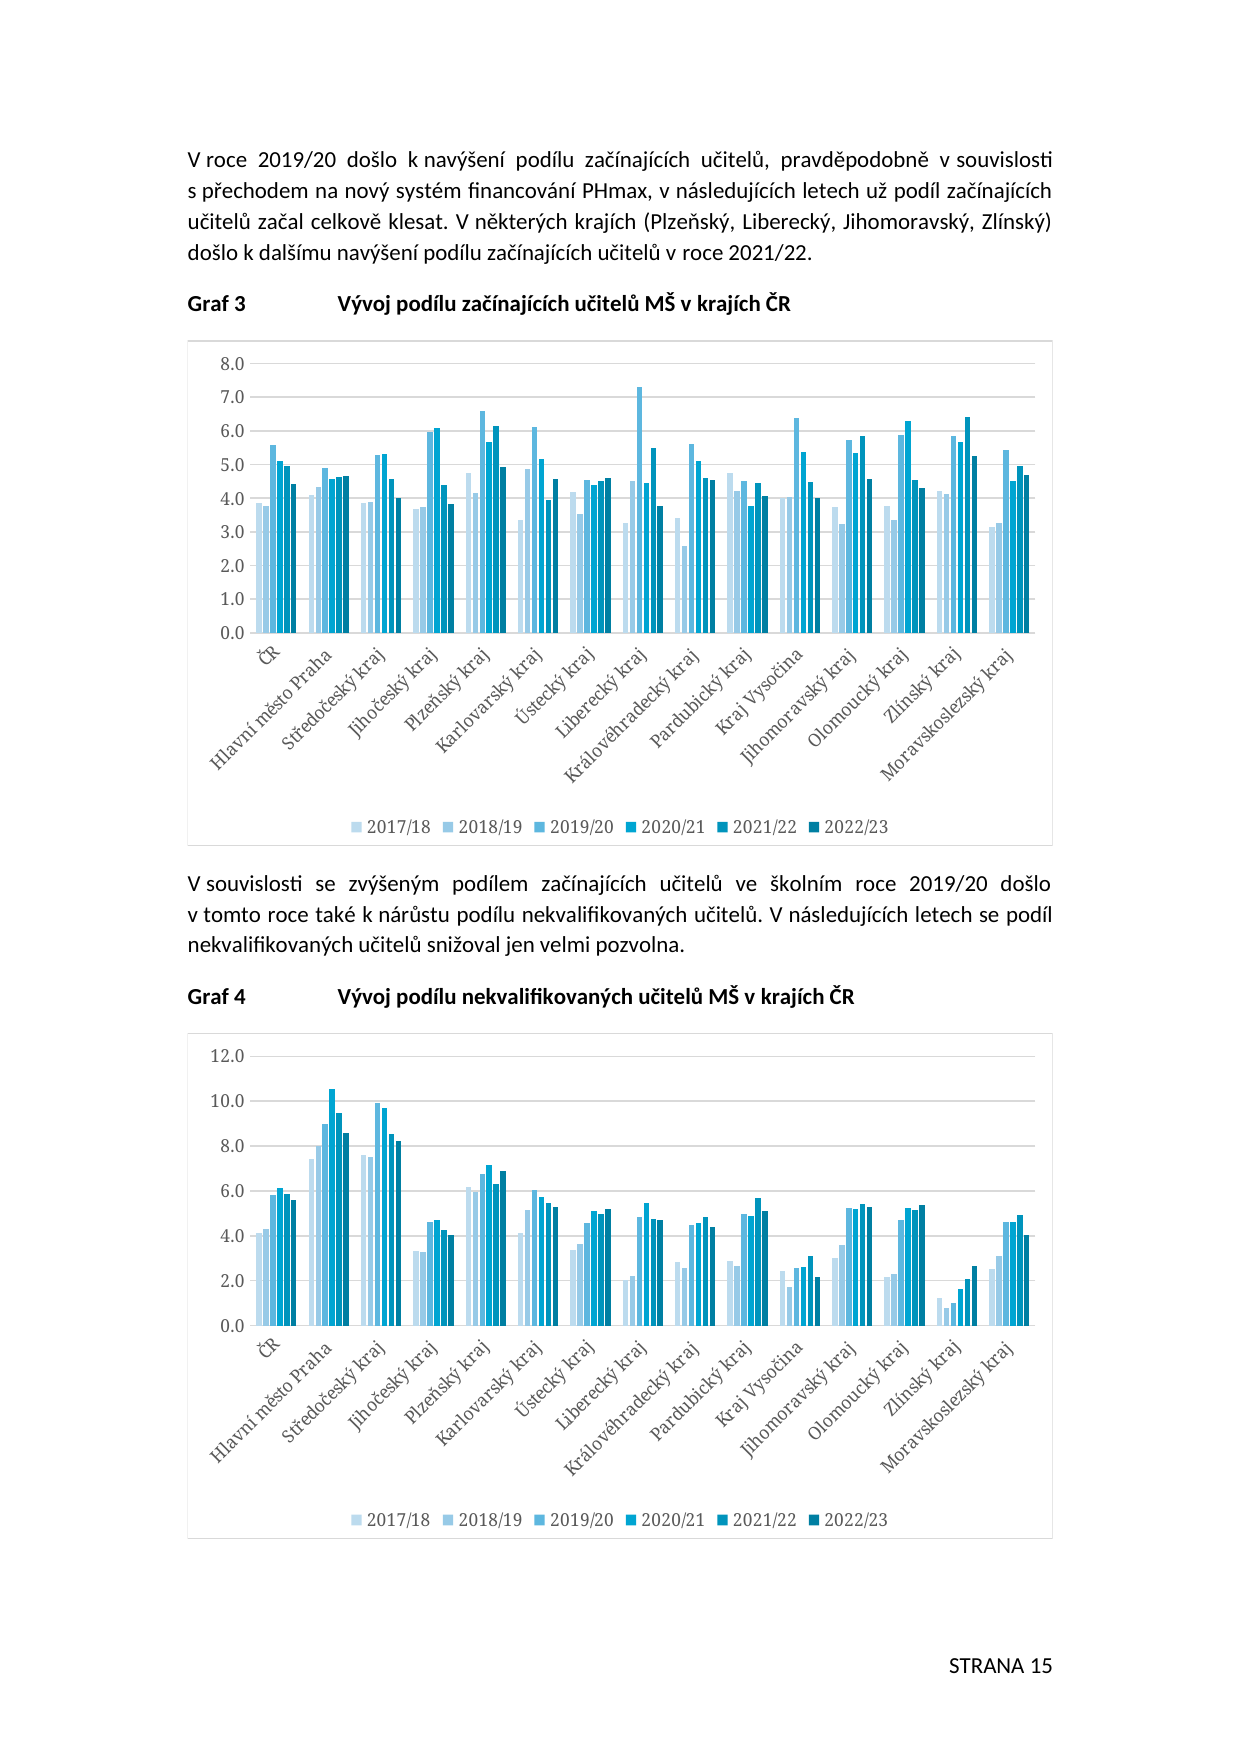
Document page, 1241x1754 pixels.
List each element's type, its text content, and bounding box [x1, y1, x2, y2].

text Graf 4 Vývoj podílu nekvalifikovaných učitelů MŠ v krajích ČR [187, 982, 1053, 1010]
text V roce 2019/20 došlo k navýšení podílu začínajících učitelů, pravděpodobně v souvislosti s přechodem na nový systém financování PHmax, v následujících letech už podíl začínajících učitelů začal celkově klesat. V některých krajích (Plzeňský, Liberecký, Jihomoravský, Zlínský) došlo k dalšímu navýšení podílu začínajících učitelů v roce 2021/22. [187, 145, 1053, 266]
text Graf 3 Vývoj podílu začínajících učitelů MŠ v krajích ČR [187, 289, 1053, 317]
text V souvislosti se zvýšeným podílem začínajících učitelů ve školním roce 2019/20 došlo v tomto roce také k nárůstu podílu nekvalifikovaných učitelů. V následujících letech se podíl nekvalifikovaných učitelů snižoval jen velmi pozvolna. [187, 869, 1053, 958]
